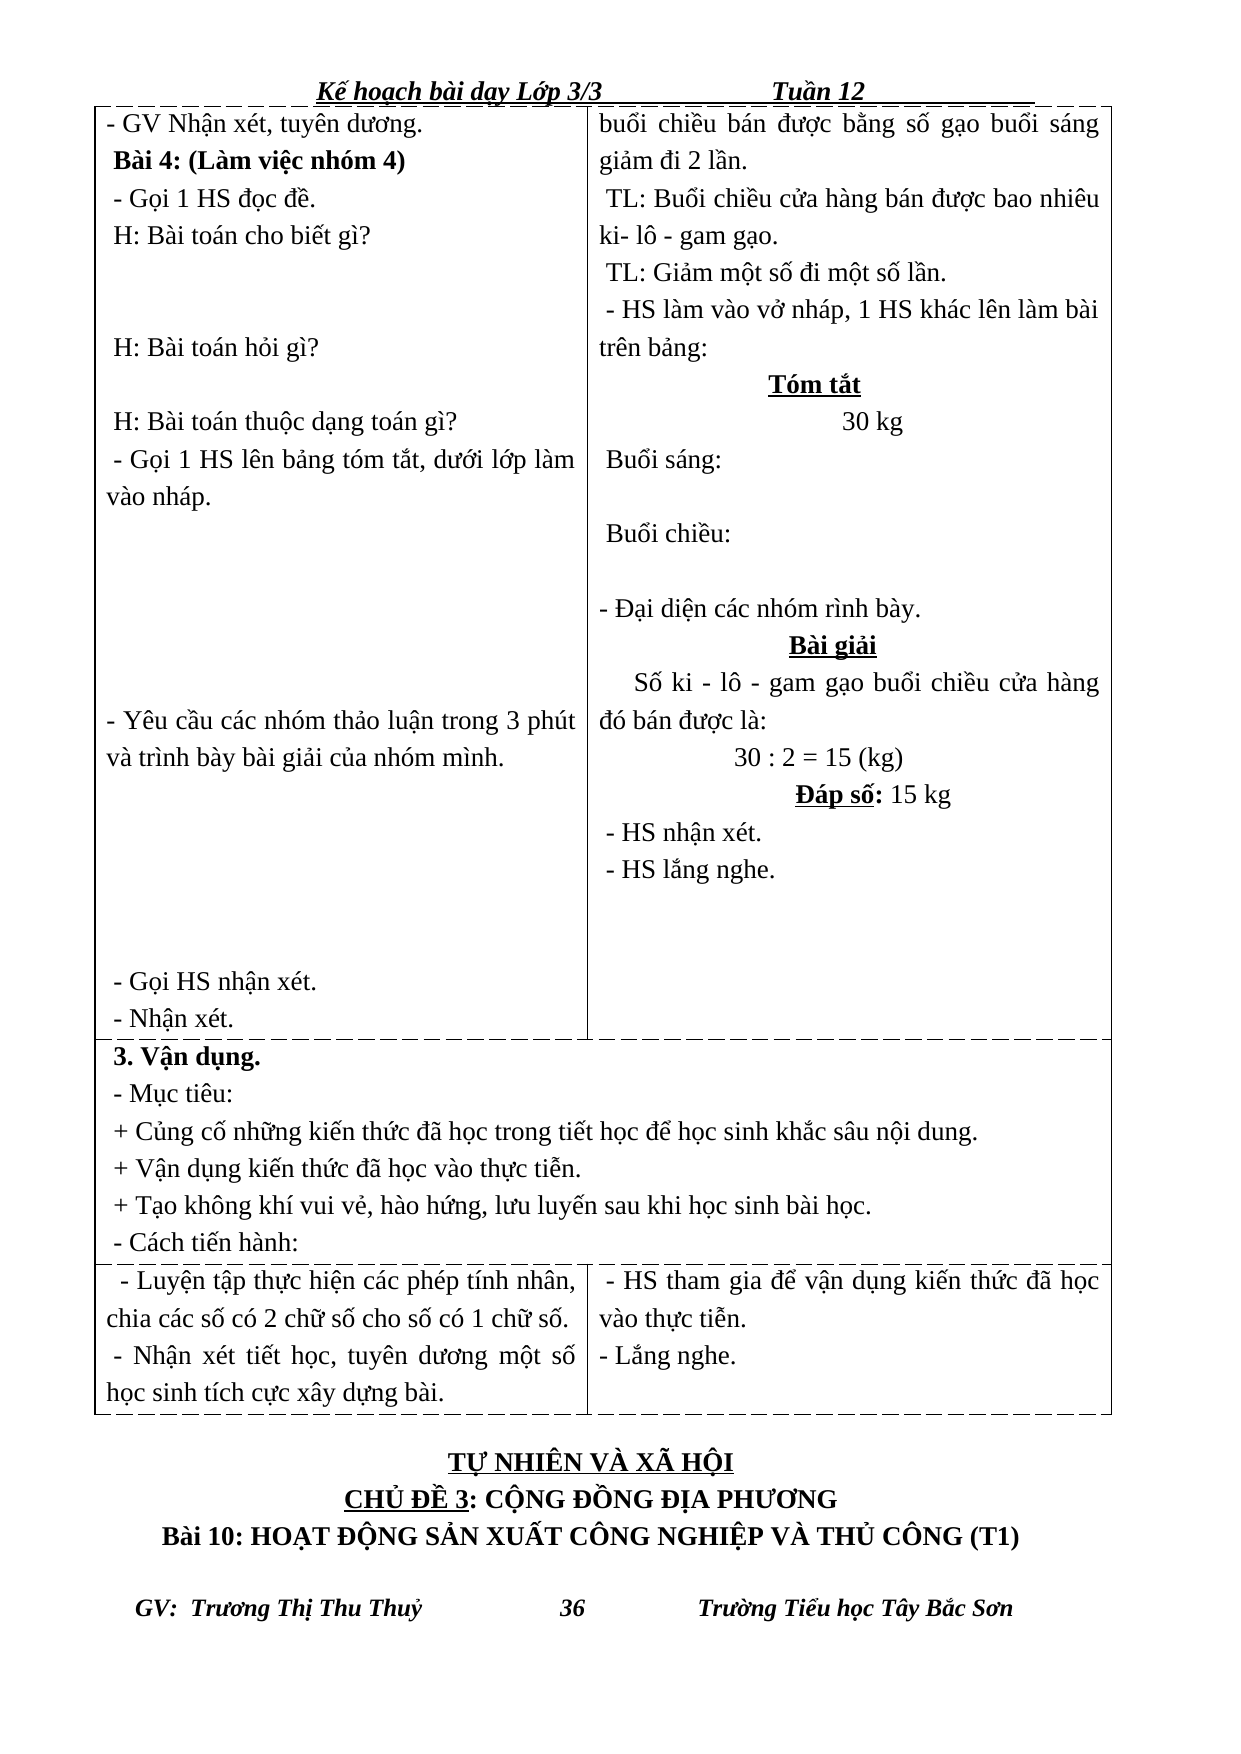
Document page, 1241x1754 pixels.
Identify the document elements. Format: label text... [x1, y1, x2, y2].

table_cell 3. Vận dụng. - Mục tiêu: + Củng cố những kiến thức đã học trong tiết học để học sinh khắc sâu nội dung. + Vận dụng kiến thức đã học vào thực tiễn. + Tạo không khí vui vẻ, hào hứng, lưu luyến sau khi học sinh bài học. - Cách tiến hành: [96, 1039, 1111, 1263]
text TỰ NHIÊN VÀ XÃ HỘI [94, 1446, 1087, 1477]
table_cell - Luyện tập thực hiện các phép tính nhân, chia các số có 2 chữ số cho số có 1 chữ số. - Nhận xét tiết học, tuyên dương một số học sinh tích cực xây dựng bài. [96, 1264, 587, 1414]
text CHỦ ĐỀ 3: CỘNG ĐỒNG ĐỊA PHƯƠNG [94, 1483, 1087, 1514]
table_cell - HS tham gia để vận dụng kiến thức đã học vào thực tiễn. - Lắng nghe. [588, 1264, 1111, 1414]
text Bài 10: HOẠT ĐỘNG SẢN XUẤT CÔNG NGHIỆP VÀ THỦ CÔNG (T1) [94, 1520, 1087, 1552]
